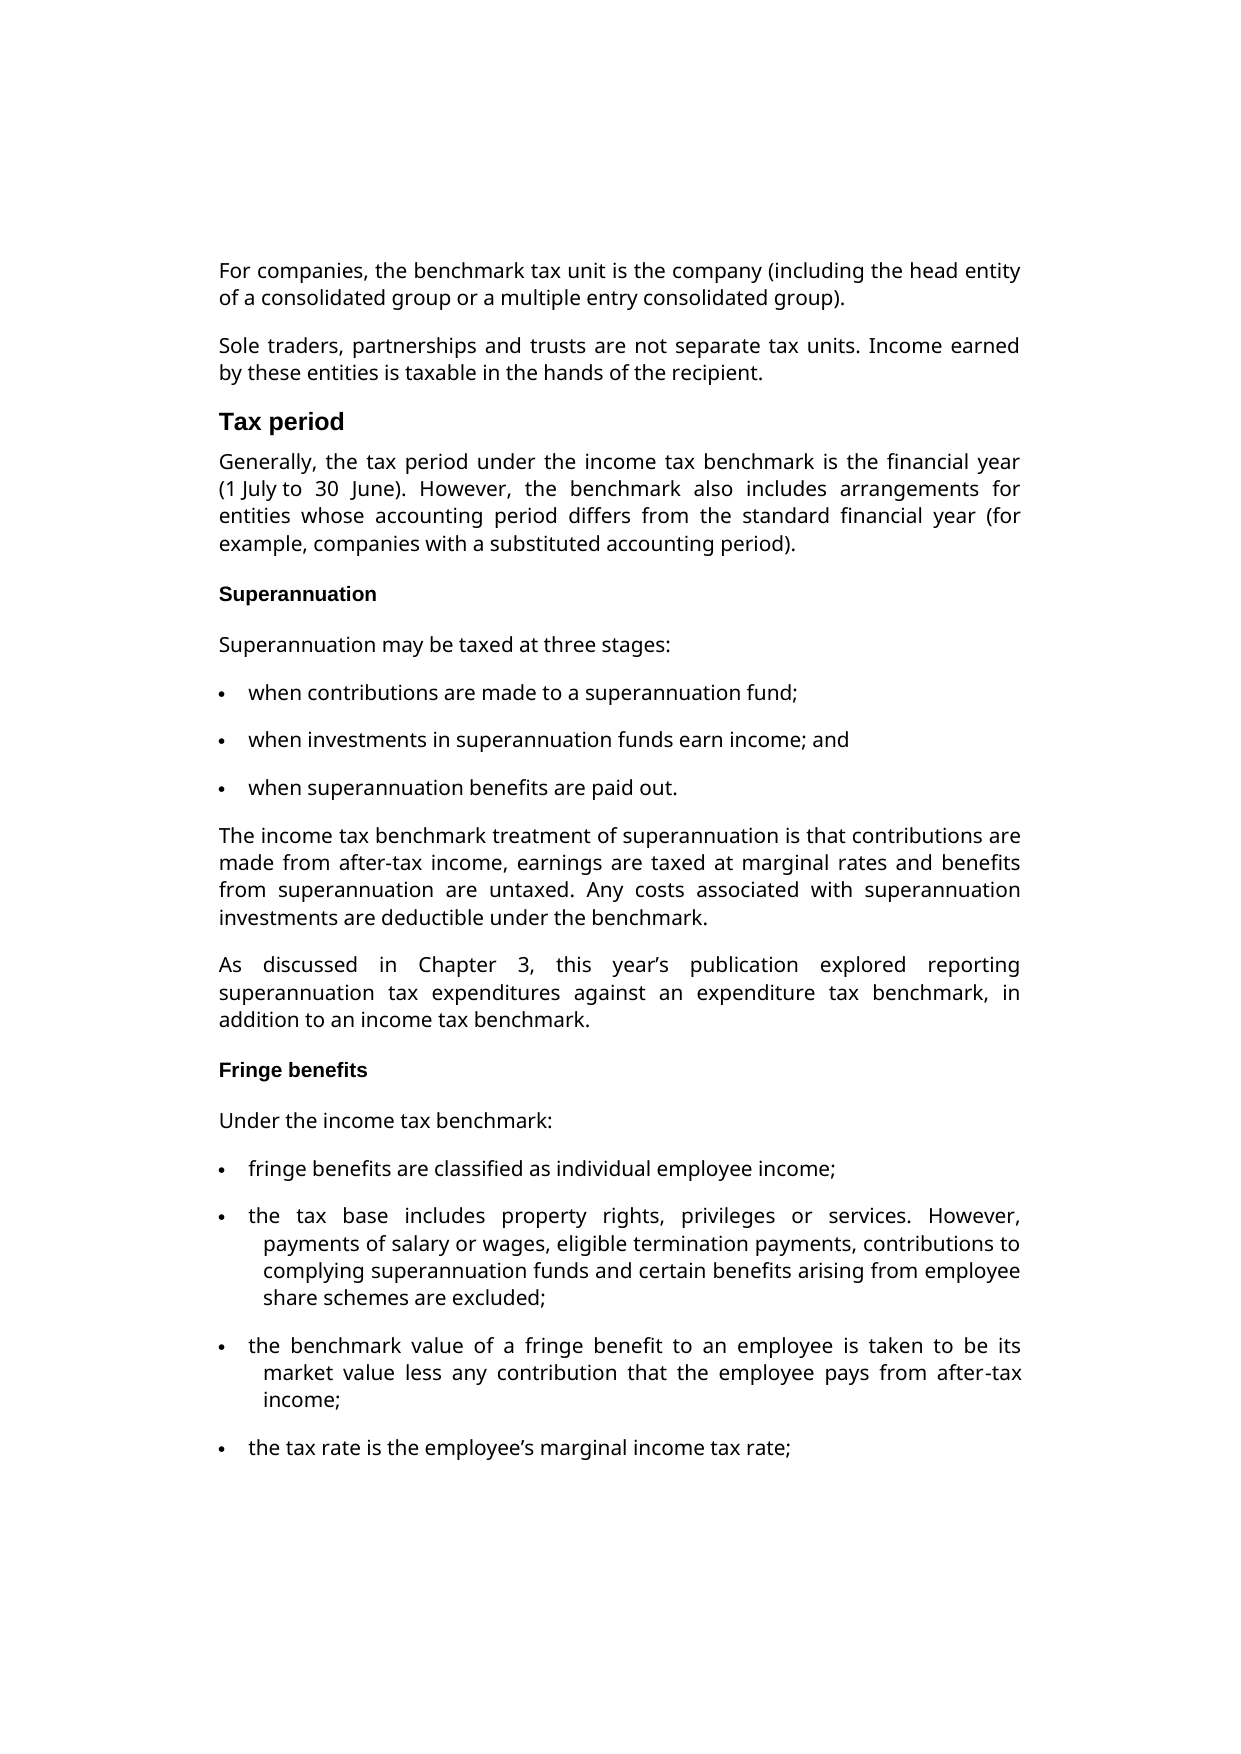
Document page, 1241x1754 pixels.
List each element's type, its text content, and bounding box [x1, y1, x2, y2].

text when investments in superannuation funds earn income; and [218, 726, 1022, 753]
text the tax base includes property rights, privileges or services. However, payments of salary or wages, eligible termination payments, contributions to complying superannuation funds and certain benefits arising from employee share schemes are excluded; [218, 1202, 1022, 1311]
text As discussed in Chapter 3, this year’s publication explored reporting superannuation tax expenditures against an expenditure tax benchmark, in addition to an income tax benchmark. [218, 951, 1022, 1032]
text the tax rate is the employee’s marginal income tax rate; [218, 1433, 1022, 1461]
subtitle Fringe benefits [218, 1057, 1022, 1081]
text fringe benefits are classified as individual employee income; [218, 1154, 1022, 1181]
text the benchmark value of a fringe benefit to an employee is taken to be its market value less any contribution that the employee pays from after-tax income; [218, 1331, 1022, 1413]
text For companies, the benchmark tax unit is the company (including the head entity of a consolidated group or a multiple entry consolidated group). [218, 257, 1022, 311]
text when contributions are made to a superannuation fund; [218, 678, 1022, 705]
text when superannuation benefits are paid out. [218, 774, 1022, 801]
subtitle Superannuation [218, 581, 1022, 605]
text Superannuation may be taxed at three stages: [218, 630, 1022, 657]
text Under the income tax benchmark: [218, 1106, 1022, 1133]
text Generally, the tax period under the income tax benchmark is the financial year (1 July to 30 June). However, the benchmark also includes arrangements for entities whose accounting period differs from the standard financial year (for example, companies with a substituted accounting period). [218, 448, 1022, 556]
subtitle Tax period [218, 407, 1022, 436]
text The income tax benchmark treatment of superannuation is that contributions are made from after-tax income, earnings are taxed at marginal rates and benefits from superannuation are untaxed. Any costs associated with superannuation investments are deductible under the benchmark. [218, 822, 1022, 930]
text Sole traders, partnerships and trusts are not separate tax units. Income earned by these entities is taxable in the hands of the recipient. [218, 332, 1022, 386]
